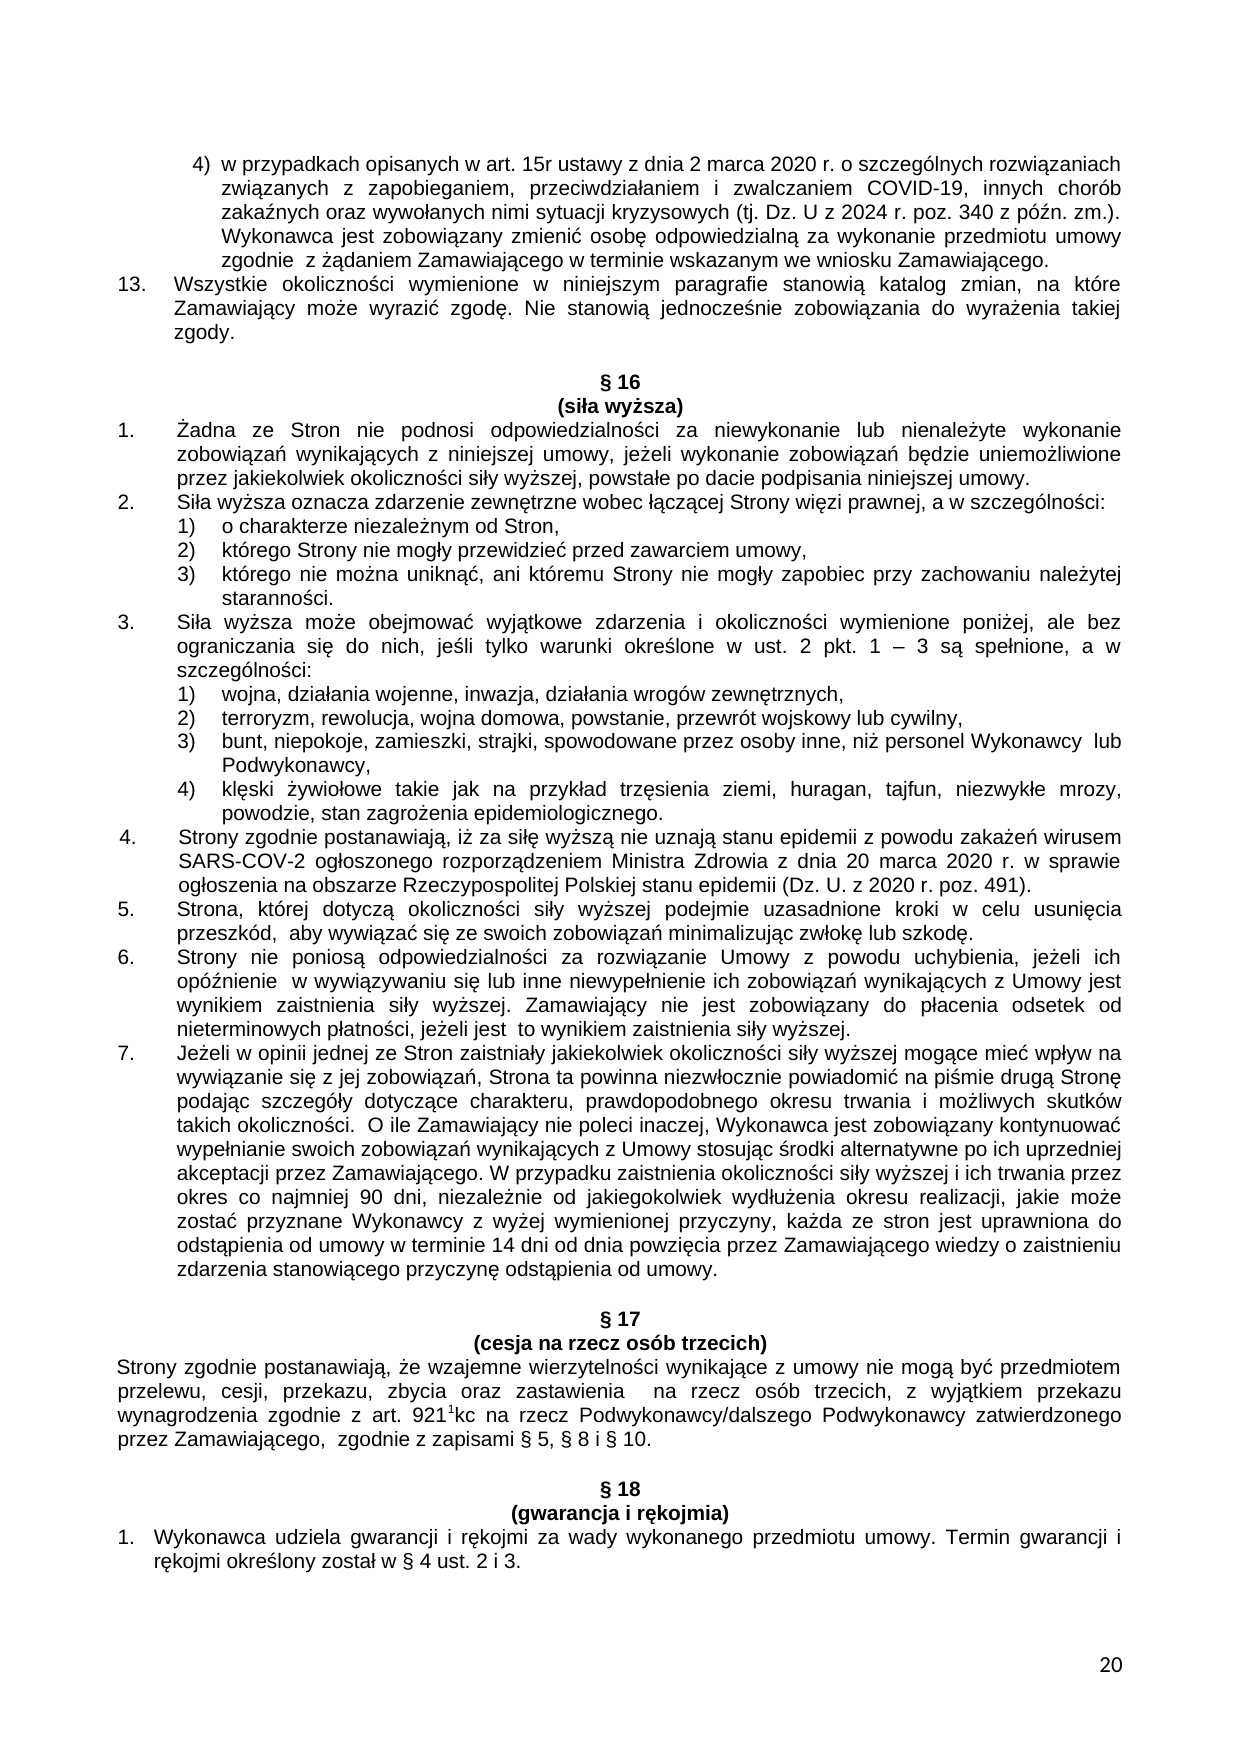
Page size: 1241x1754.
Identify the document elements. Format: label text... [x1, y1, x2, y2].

list terroryzm, rewolucja, wojna domowa, powstanie, przewrót wojskowy lub cywilny, [177, 705, 1122, 729]
subtitle (gwarancja i rękojmia) [120, 1501, 1120, 1525]
list Siła wyższa może obejmować wyjątkowe zdarzenia i okoliczności wymienione poniżej, ale bez ograniczania się do nich, jeśli tylko warunki określone w ust. 2 pkt. 1 – 3 są spełnione, a w szczególności: [117, 609, 1122, 681]
subtitle (cesja na rzecz osób trzecich) [120, 1331, 1120, 1355]
subtitle (siła wyższa) [120, 394, 1120, 418]
list Jeżeli w opinii jednej ze Stron zaistniały jakiekolwiek okoliczności siły wyższej mogące mieć wpływ na wywiązanie się z jej zobowiązań, Strona ta powinna niezwłocznie powiadomić na piśmie drugą Stronę podając szczegóły dotyczące charakteru, prawdopodobnego okresu trwania i możliwych skutków takich okoliczności. O ile Zamawiający nie poleci inaczej, Wykonawca jest zobowiązany kontynuować wypełnianie swoich zobowiązań wynikających z Umowy stosując środki alternatywne po ich uprzedniej akceptacji przez Zamawiającego. W przypadku zaistnienia okoliczności siły wyższej i ich trwania przez okres co najmniej 90 dni, niezależnie od jakiegokolwiek wydłużenia okresu realizacji, jakie może zostać przyznane Wykonawcy z wyżej wymienionej przyczyny, każda ze stron jest uprawniona do odstąpienia od umowy w terminie 14 dni od dnia powzięcia przez Zamawiającego wiedzy o zaistnieniu zdarzenia stanowiącego przyczynę odstąpienia od umowy. [117, 1041, 1122, 1280]
subtitle § 16 [120, 370, 1120, 394]
text Strony zgodnie postanawiają, że wzajemne wierzytelności wynikające z umowy nie mogą być przedmiotem przelewu, cesji, przekazu, zbycia oraz zastawienia na rzecz osób trzecich, z wyjątkiem przekazu wynagrodzenia zgodnie z art. 9211kc na rzecz Podwykonawcy/dalszego Podwykonawcy zatwierdzonego przez Zamawiającego, zgodnie z zapisami § 5, § 8 i § 10. [116, 1355, 1122, 1451]
list Siła wyższa oznacza zdarzenie zewnętrzne wobec łączącej Strony więzi prawnej, a w szczególności: [117, 490, 1122, 514]
list Strony nie poniosą odpowiedzialności za rozwiązanie Umowy z powodu uchybienia, jeżeli ich opóźnienie w wywiązywaniu się lub inne niewypełnienie ich zobowiązań wynikających z Umowy jest wynikiem zaistnienia siły wyższej. Zamawiający nie jest zobowiązany do płacenia odsetek od nieterminowych płatności, jeżeli jest to wynikiem zaistnienia siły wyższej. [117, 945, 1122, 1041]
list w przypadkach opisanych w art. 15r ustawy z dnia 2 marca 2020 r. o szczególnych rozwiązaniach związanych z zapobieganiem, przeciwdziałaniem i zwalczaniem COVID-19, innych chorób zakaźnych oraz wywołanych nimi sytuacji kryzysowych (tj. Dz. U z 2024 r. poz. 340 z późn. zm.). Wykonawca jest zobowiązany zmienić osobę odpowiedzialną za wykonanie przedmiotu umowy zgodnie z żądaniem Zamawiającego w terminie wskazanym we wniosku Zamawiającego. [192, 152, 1122, 272]
subtitle § 18 [120, 1477, 1120, 1501]
list Strony zgodnie postanawiają, iż za siłę wyższą nie uznają stanu epidemii z powodu zakażeń wirusem SARS-COV-2 ogłoszonego rozporządzeniem Ministra Zdrowia z dnia 20 marca 2020 r. w sprawie ogłoszenia na obszarze Rzeczypospolitej Polskiej stanu epidemii (Dz. U. z 2020 r. poz. 491). [119, 825, 1122, 897]
list Wszystkie okoliczności wymienione w niniejszym paragrafie stanowią katalog zmian, na które Zamawiający może wyrazić zgodę. Nie stanowią jednocześnie zobowiązania do wyrażenia takiej zgody. [117, 272, 1122, 344]
list którego Strony nie mogły przewidzieć przed zawarciem umowy, [177, 538, 1122, 562]
list Strona, której dotyczą okoliczności siły wyższej podejmie uzasadnione kroki w celu usunięcia przeszkód, aby wywiązać się ze swoich zobowiązań minimalizując zwłokę lub szkodę. [117, 897, 1122, 945]
subtitle § 17 [120, 1307, 1120, 1331]
list bunt, niepokoje, zamieszki, strajki, spowodowane przez osoby inne, niż personel Wykonawcy lub Podwykonawcy, [177, 729, 1122, 777]
list o charakterze niezależnym od Stron, [177, 514, 1122, 538]
list klęski żywiołowe takie jak na przykład trzęsienia ziemi, huragan, tajfun, niezwykłe mrozy, powodzie, stan zagrożenia epidemiologicznego. [177, 777, 1122, 825]
list wojna, działania wojenne, inwazja, działania wrogów zewnętrznych, [177, 681, 1122, 705]
list Wykonawca udziela gwarancji i rękojmi za wady wykonanego przedmiotu umowy. Termin gwarancji i rękojmi określony został w § 4 ust. 2 i 3. [117, 1525, 1122, 1573]
list którego nie można uniknąć, ani któremu Strony nie mogły zapobiec przy zachowaniu należytej staranności. [177, 562, 1122, 609]
list Żadna ze Stron nie podnosi odpowiedzialności za niewykonanie lub nienależyte wykonanie zobowiązań wynikających z niniejszej umowy, jeżeli wykonanie zobowiązań będzie uniemożliwione przez jakiekolwiek okoliczności siły wyższej, powstałe po dacie podpisania niniejszej umowy. [117, 418, 1122, 490]
